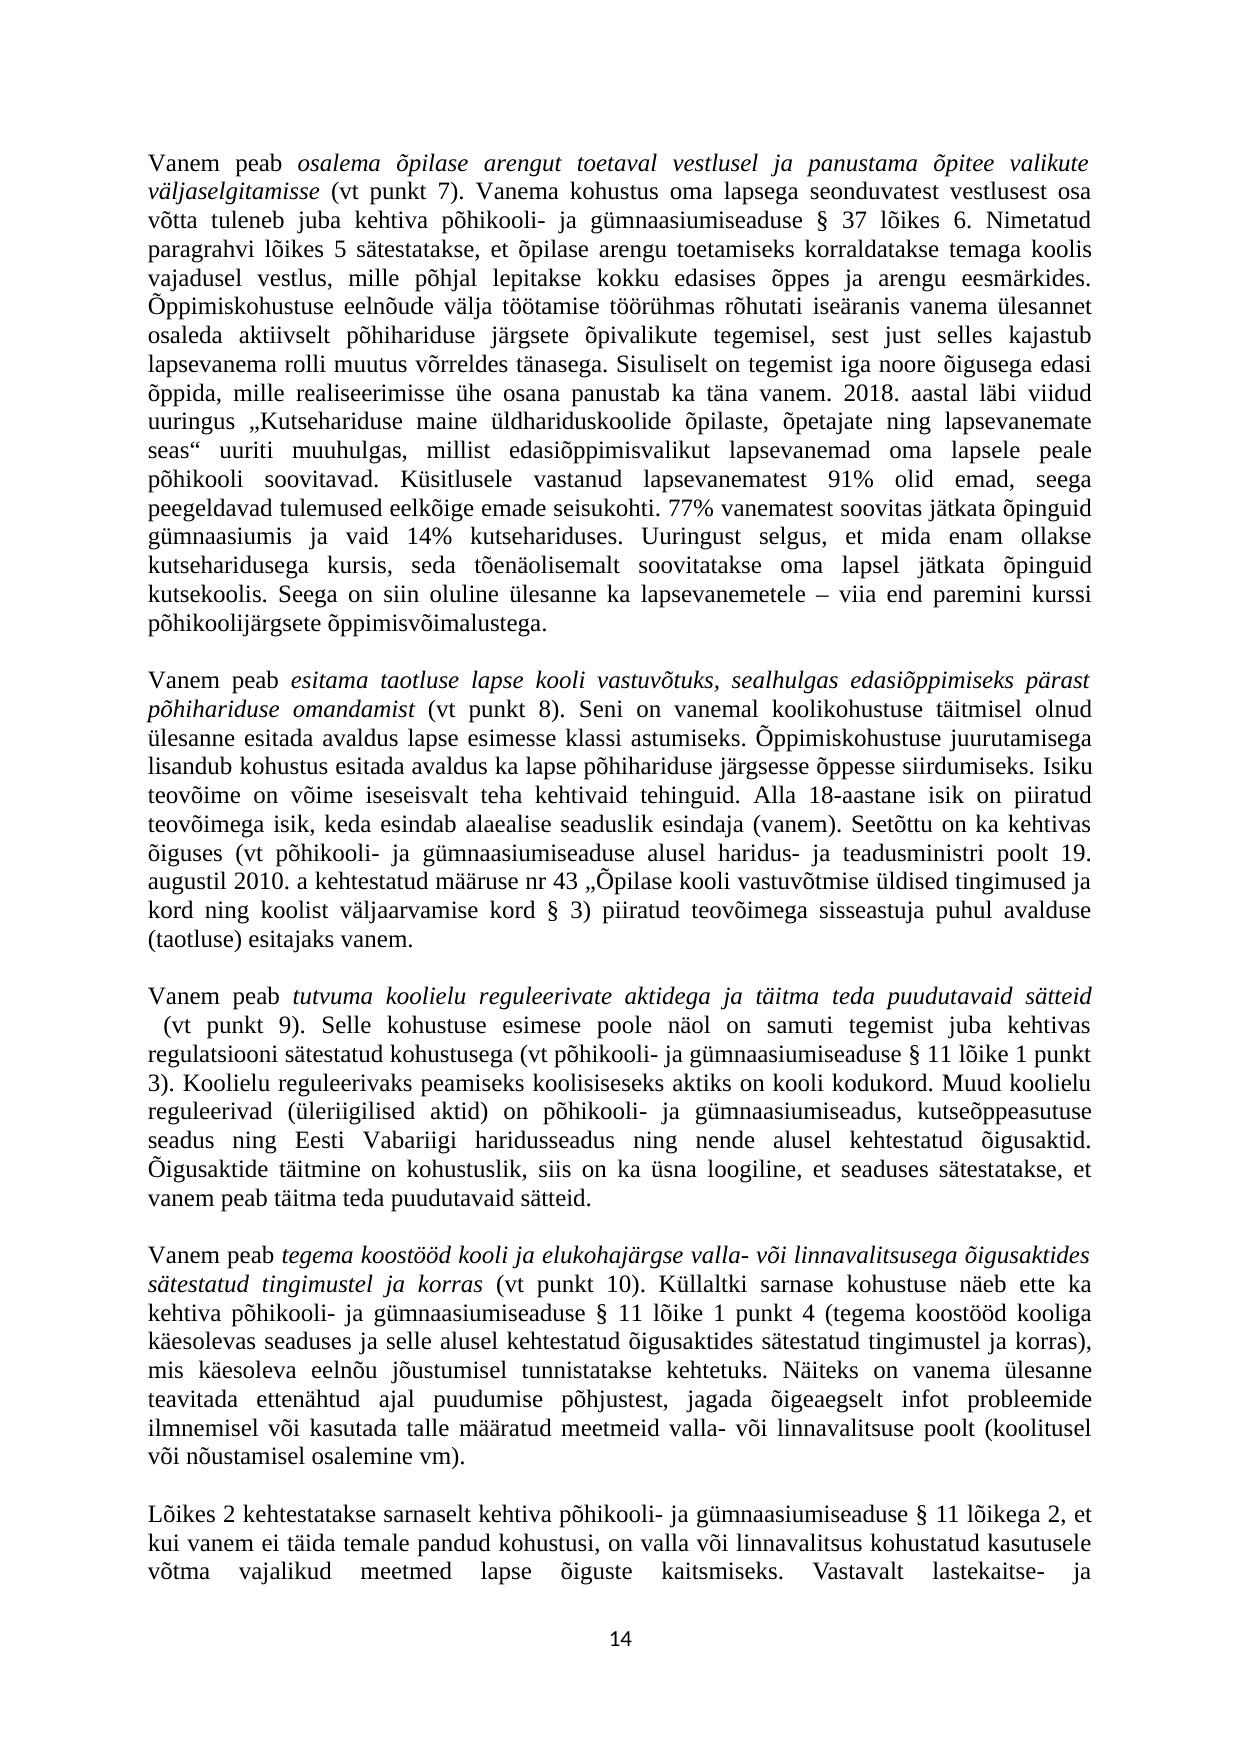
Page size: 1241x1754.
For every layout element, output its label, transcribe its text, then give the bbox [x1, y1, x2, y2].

text Vanem peab tegema koostööd kooli ja elukohajärgse valla- või linnavalitsusega õigusaktides sätestatud tingimustel ja korras (vt punkt 10). Küllaltki sarnase kohustuse näeb ette ka kehtiva põhikooli- ja gümnaasiumiseaduse § 11 lõike 1 punkt 4 (tegema koostööd kooliga käesolevas seaduses ja selle alusel kehtestatud õigusaktides sätestatud tingimustel ja korras), mis käesoleva eelnõu jõustumisel tunnistatakse kehtetuks. Näiteks on vanema ülesanne teavitada ettenähtud ajal puudumise põhjustest, jagada õigeaegselt infot probleemide ilmnemisel või kasutada talle määratud meetmeid valla- või linnavalitsuse poolt (koolitusel või nõustamisel osalemine vm). [148, 1240, 1093, 1470]
text Vanem peab tutvuma koolielu reguleerivate aktidega ja täitma teda puudutavaid sätteid (vt punkt 9). Selle kohustuse esimese poole näol on samuti tegemist juba kehtivas regulatsiooni sätestatud kohustusega (vt põhikooli- ja gümnaasiumiseaduse § 11 lõike 1 punkt 3). Koolielu reguleerivaks peamiseks koolisiseseks aktiks on kooli kodukord. Muud koolielu reguleerivad (üleriigilised aktid) on põhikooli- ja gümnaasiumiseadus, kutseõppeasutuse seadus ning Eesti Vabariigi haridusseadus ning nende alusel kehtestatud õigusaktid. Õigusaktide täitmine on kohustuslik, siis on ka üsna loogiline, et seaduses sätestatakse, et vanem peab täitma teda puudutavaid sätteid. [148, 981, 1093, 1211]
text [148, 1499, 1093, 1585]
text Vanem peab esitama taotluse lapse kooli vastuvõtuks, sealhulgas edasiõppimiseks pärast põhihariduse omandamist (vt punkt 8). Seni on vanemal koolikohustuse täitmisel olnud ülesanne esitada avaldus lapse esimesse klassi astumiseks. Õppimiskohustuse juurutamisega lisandub kohustus esitada avaldus ka lapse põhihariduse järgsesse õppesse siirdumiseks. Isiku teovõime on võime iseseisvalt teha kehtivaid tehinguid. Alla 18-aastane isik on piiratud teovõimega isik, keda esindab alaealise seaduslik esindaja (vanem). Seetõttu on ka kehtivas õiguses (vt põhikooli- ja gümnaasiumiseaduse alusel haridus- ja teadusministri poolt 19. augustil 2010. a kehtestatud määruse nr 43 „Õpilase kooli vastuvõtmise üldised tingimused ja kord ning koolist väljaarvamise kord § 3) piiratud teovõimega sisseastuja puhul avalduse (taotluse) esitajaks vanem. [148, 665, 1093, 953]
text Vanem peab osalema õpilase arengut toetaval vestlusel ja panustama õpitee valikute väljaselgitamisse (vt punkt 7). Vanema kohustus oma lapsega seonduvatest vestlusest osa võtta tuleneb juba kehtiva põhikooli- ja gümnaasiumiseaduse § 37 lõikes 6. Nimetatud paragrahvi lõikes 5 sätestatakse, et õpilase arengu toetamiseks korraldatakse temaga koolis vajadusel vestlus, mille põhjal lepitakse kokku edasises õppes ja arengu eesmärkides. Õppimiskohustuse eelnõude välja töötamise töörühmas rõhutati iseäranis vanema ülesannet osaleda aktiivselt põhihariduse järgsete õpivalikute tegemisel, sest just selles kajastub lapsevanema rolli muutus võrreldes tänasega. Sisuliselt on tegemist iga noore õigusega edasi õppida, mille realiseerimisse ühe osana panustab ka täna vanem. 2018. aastal läbi viidud uuringus „Kutsehariduse maine üldhariduskoolide õpilaste, õpetajate ning lapsevanemate seas“ uuriti muuhulgas, millist edasiõppimisvalikut lapsevanemad oma lapsele peale põhikooli soovitavad. Küsitlusele vastanud lapsevanematest 91% olid emad, seega peegeldavad tulemused eelkõige emade seisukohti. 77% vanematest soovitas jätkata õpinguid gümnaasiumis ja vaid 14% kutsehariduses. Uuringust selgus, et mida enam ollakse kutseharidusega kursis, seda tõenäolisemalt soovitatakse oma lapsel jätkata õpinguid kutsekoolis. Seega on siin oluline ülesanne ka lapsevanemetele – viia end paremini kurssi põhikoolijärgsete õppimisvõimalustega. [148, 148, 1093, 636]
